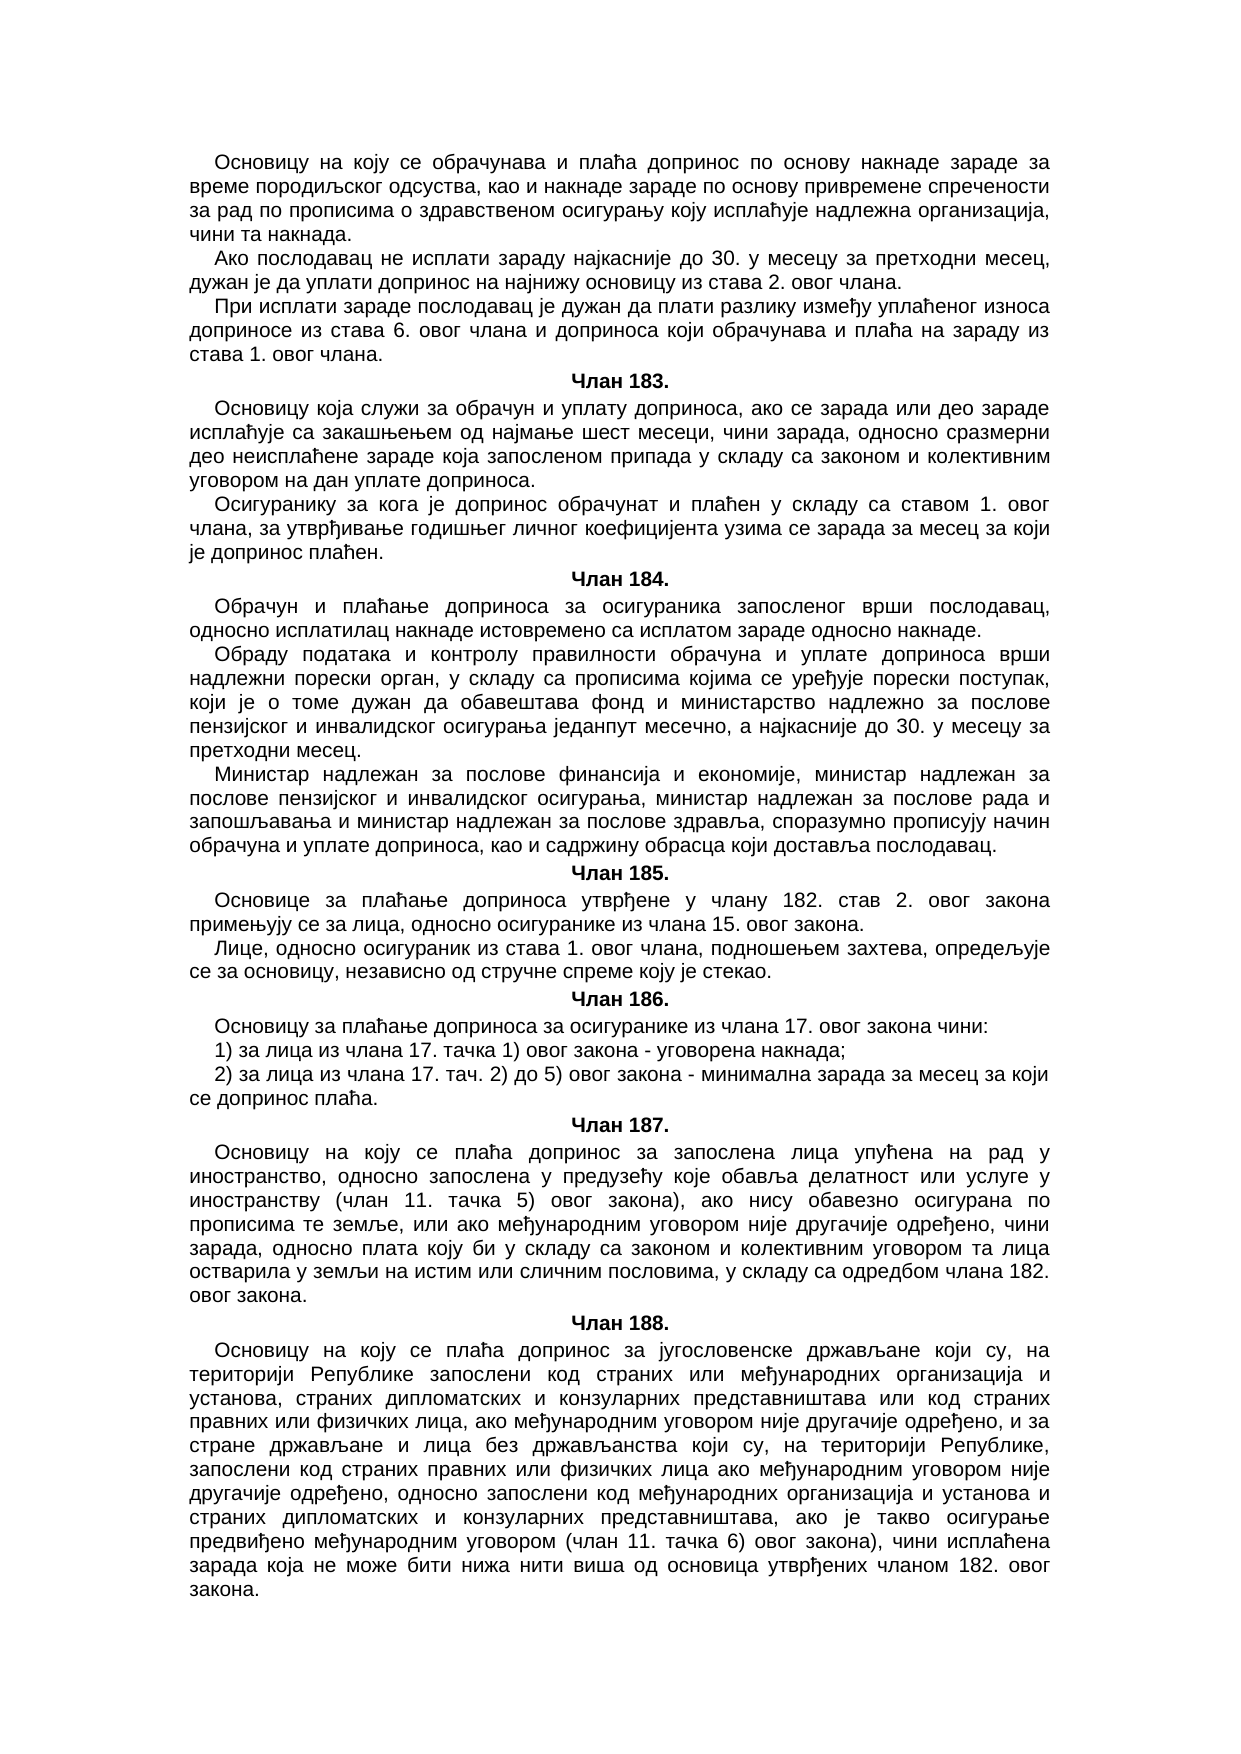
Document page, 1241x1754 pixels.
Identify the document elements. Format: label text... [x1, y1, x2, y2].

text Члан 185. [150, 860, 1090, 884]
text При исплати зараде послодавац је дужан да плати разлику између уплаћеног износа доприносе из става 6. овог члана и доприноса који обрачунава и плаћа на зараду из става 1. овог члана. [189, 294, 1051, 366]
text 1) за лица из члана 17. тачка 1) овог закона - уговорена накнада; [189, 1037, 1051, 1061]
text Основицу која служи за обрачун и уплату доприноса, ако се зарада или део зараде исплаћује са закашњењем од најмање шест месеци, чини зарада, односно сразмерни део неисплаћене зараде која запосленом припада у складу са законом и колективним уговором на дан уплате доприноса. [189, 396, 1051, 492]
text Основицу за плаћање доприноса за осигуранике из члана 17. овог закона чини: [189, 1013, 1051, 1037]
text Члан 184. [150, 567, 1090, 591]
text Члан 183. [150, 369, 1090, 393]
text Ако послодавац не исплати зараду најкасније до 30. у месецу за претходни месец, дужан је да уплати допринос на најнижу основицу из става 2. овог члана. [189, 246, 1051, 294]
text Основицу на коју се обрачунава и плаћа допринос по основу накнаде зараде за време породиљског одсуства, као и накнаде зараде по основу привремене спречености за рад по прописима о здравственом осигурању коју исплаћује надлежна организација, чини та накнада. [189, 150, 1051, 246]
text 2) за лица из члана 17. тач. 2) до 5) овог закона - минимална зарада за месец за који се допринос плаћа. [189, 1061, 1051, 1109]
text Члан 187. [150, 1112, 1090, 1136]
text Члан 186. [150, 986, 1090, 1010]
text Осигуранику за кога је допринос обрачунат и плаћен у складу са ставом 1. овог члана, за утврђивање годишњег личног коефицијента узима се зарада за месец за који је допринос плаћен. [189, 492, 1051, 563]
text Основице за плаћање доприноса утврђене у члану 182. став 2. овог закона примењују се за лица, односно осигуранике из члана 15. овог закона. [189, 887, 1051, 935]
text Основицу на коју се плаћа допринос за запослена лица упућена на рад у иностранство, односно запослена у предузећу које обавља делатност или услуге у иностранству (члан 11. тачка 5) овог закона), ако нису обавезно осигурана по прописима те земље, или ако међународним уговором није другачије одређено, чини зарада, односно плата коју би у складу са законом и колективним уговором та лица остварила у земљи на истим или сличним пословима, у складу са одредбом члана 182. овог закона. [189, 1139, 1051, 1307]
text Лице, односно осигураник из става 1. овог члана, подношењем захтева, опредељује се за основицу, независно од стручне спреме коју је стекао. [189, 935, 1051, 983]
text Члан 188. [150, 1310, 1090, 1334]
text Обраду података и контролу правилности обрачуна и уплате доприноса врши надлежни порески орган, у складу са прописима којима се уређује порески поступак, који је о томе дужан да обавештава фонд и министарство надлежно за послове пензијског и инвалидског осигурања једанпут месечно, а најкасније до 30. у месецу за претходни месец. [189, 642, 1051, 761]
text Обрачун и плаћање доприноса за осигураника запосленог врши послодавац, односно исплатилац накнаде истовремено са исплатом зараде односно накнаде. [189, 594, 1051, 642]
text Основицу на коју се плаћа допринос за југословенске држављане који су, на територији Републике запослени код страних или међународних организација и установа, страних дипломатских и конзуларних представништава или код страних правних или физичких лица, ако међународним уговором није другачије одређено, и за стране држављане и лица без држављанства који су, на територији Републике, запослени код страних правних или физичких лица ако међународним уговором није другачије одређено, односно запослени код међународних организација и установа и страних дипломатских и конзуларних представништава, ако је такво осигурање предвиђено међународним уговором (члан 11. тачка 6) овог закона), чини исплаћена зарада која не може бити нижа нити виша од основица утврђених чланом 182. овог закона. [189, 1337, 1051, 1601]
text Министар надлежан за послове финансија и економије, министар надлежан за послове пензијског и инвалидског осигурања, министар надлежан за послове рада и запошљавања и министар надлежан за послове здравља, споразумно прописују начин обрачуна и уплате доприноса, као и садржину обрасца који доставља послодавац. [189, 761, 1051, 857]
